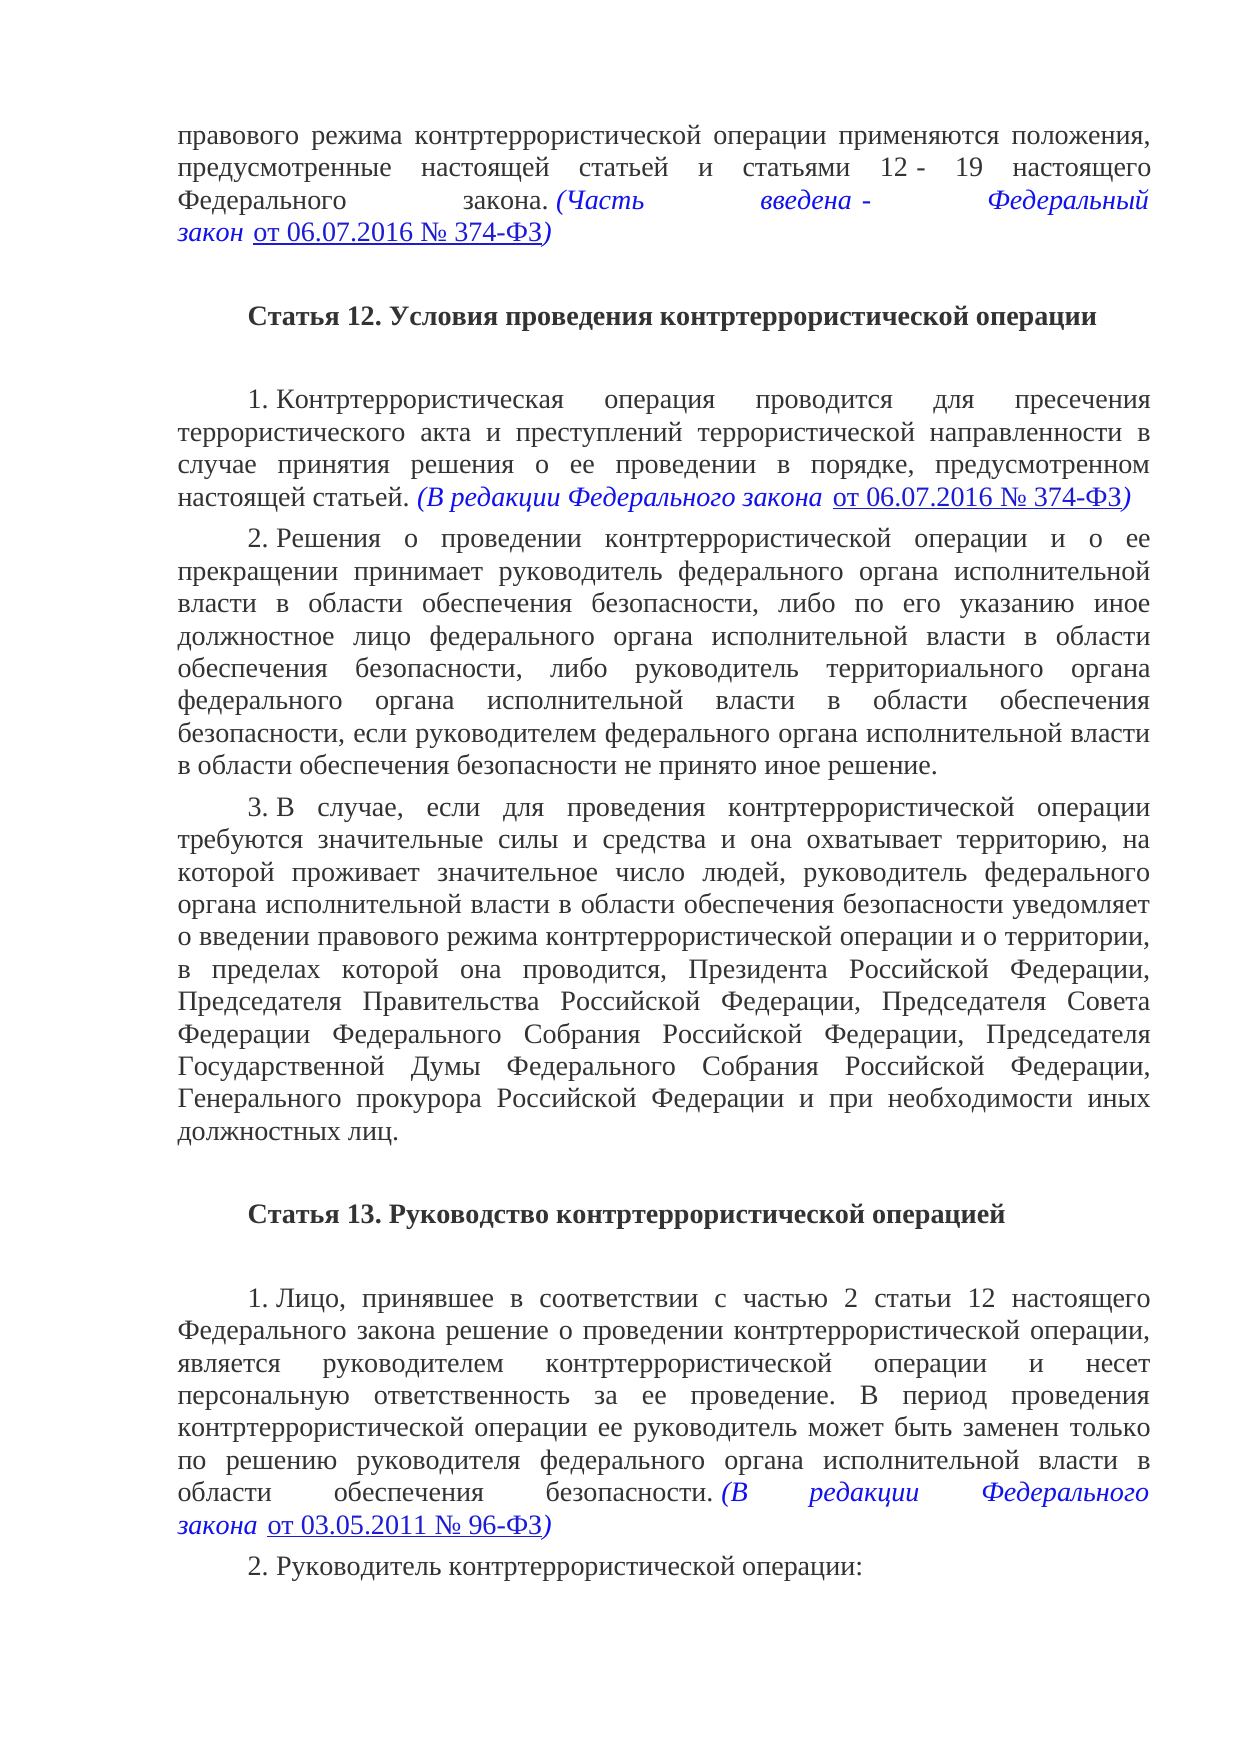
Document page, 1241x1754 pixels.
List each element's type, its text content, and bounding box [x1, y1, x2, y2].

text 2. Решения о проведении контртеррористической операции и о ее прекращении принимает руководитель федерального органа исполнительной власти в области обеспечения безопасности, либо по его указанию иное должностное лицо федерального органа исполнительной власти в области обеспечения безопасности, либо руководитель территориального органа федерального органа исполнительной власти в области обеспечения безопасности, если руководителем федерального органа исполнительной власти в области обеспечения безопасности не принято иное решение. [177, 521, 1152, 781]
text Статья 13. Руководство контртеррористической операцией [247, 1197, 1152, 1230]
text 1. Лицо, принявшее в соответствии с частью 2 статьи 12 настоящего Федерального закона решение о проведении контртеррористической операции, является руководителем контртеррористической операции и несет персональную ответственность за ее проведение. В период проведения контртеррористической операции ее руководитель может быть заменен только по решению руководителя федерального органа исполнительной власти в области обеспечения безопасности. (В редакции Федерального закона от 03.05.2011 № 96-ФЗ) [177, 1281, 1152, 1540]
text 1. Контртеррористическая операция проводится для пресечения террористического акта и преступлений террористической направленности в случае принятия решения о ее проведении в порядке, предусмотренном настоящей статьей. (В редакции Федерального закона от 06.07.2016 № 374-ФЗ) [177, 382, 1152, 512]
text Статья 12. Условия проведения контртеррористической операции [247, 299, 1152, 331]
text 2. Руководитель контртеррористической операции: [177, 1549, 1152, 1582]
text 3. В случае, если для проведения контртеррористической операции требуются значительные силы и средства и она охватывает территорию, на которой проживает значительное число людей, руководитель федерального органа исполнительной власти в области обеспечения безопасности уведомляет о введении правового режима контртеррористической операции и о территории, в пределах которой она проводится, Президента Российской Федерации, Председателя Правительства Российской Федерации, Председателя Совета Федерации Федерального Собрания Российской Федерации, Председателя Государственной Думы Федерального Собрания Российской Федерации, Генерального прокурора Российской Федерации и при необходимости иных должностных лиц. [177, 790, 1152, 1146]
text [177, 118, 1152, 248]
